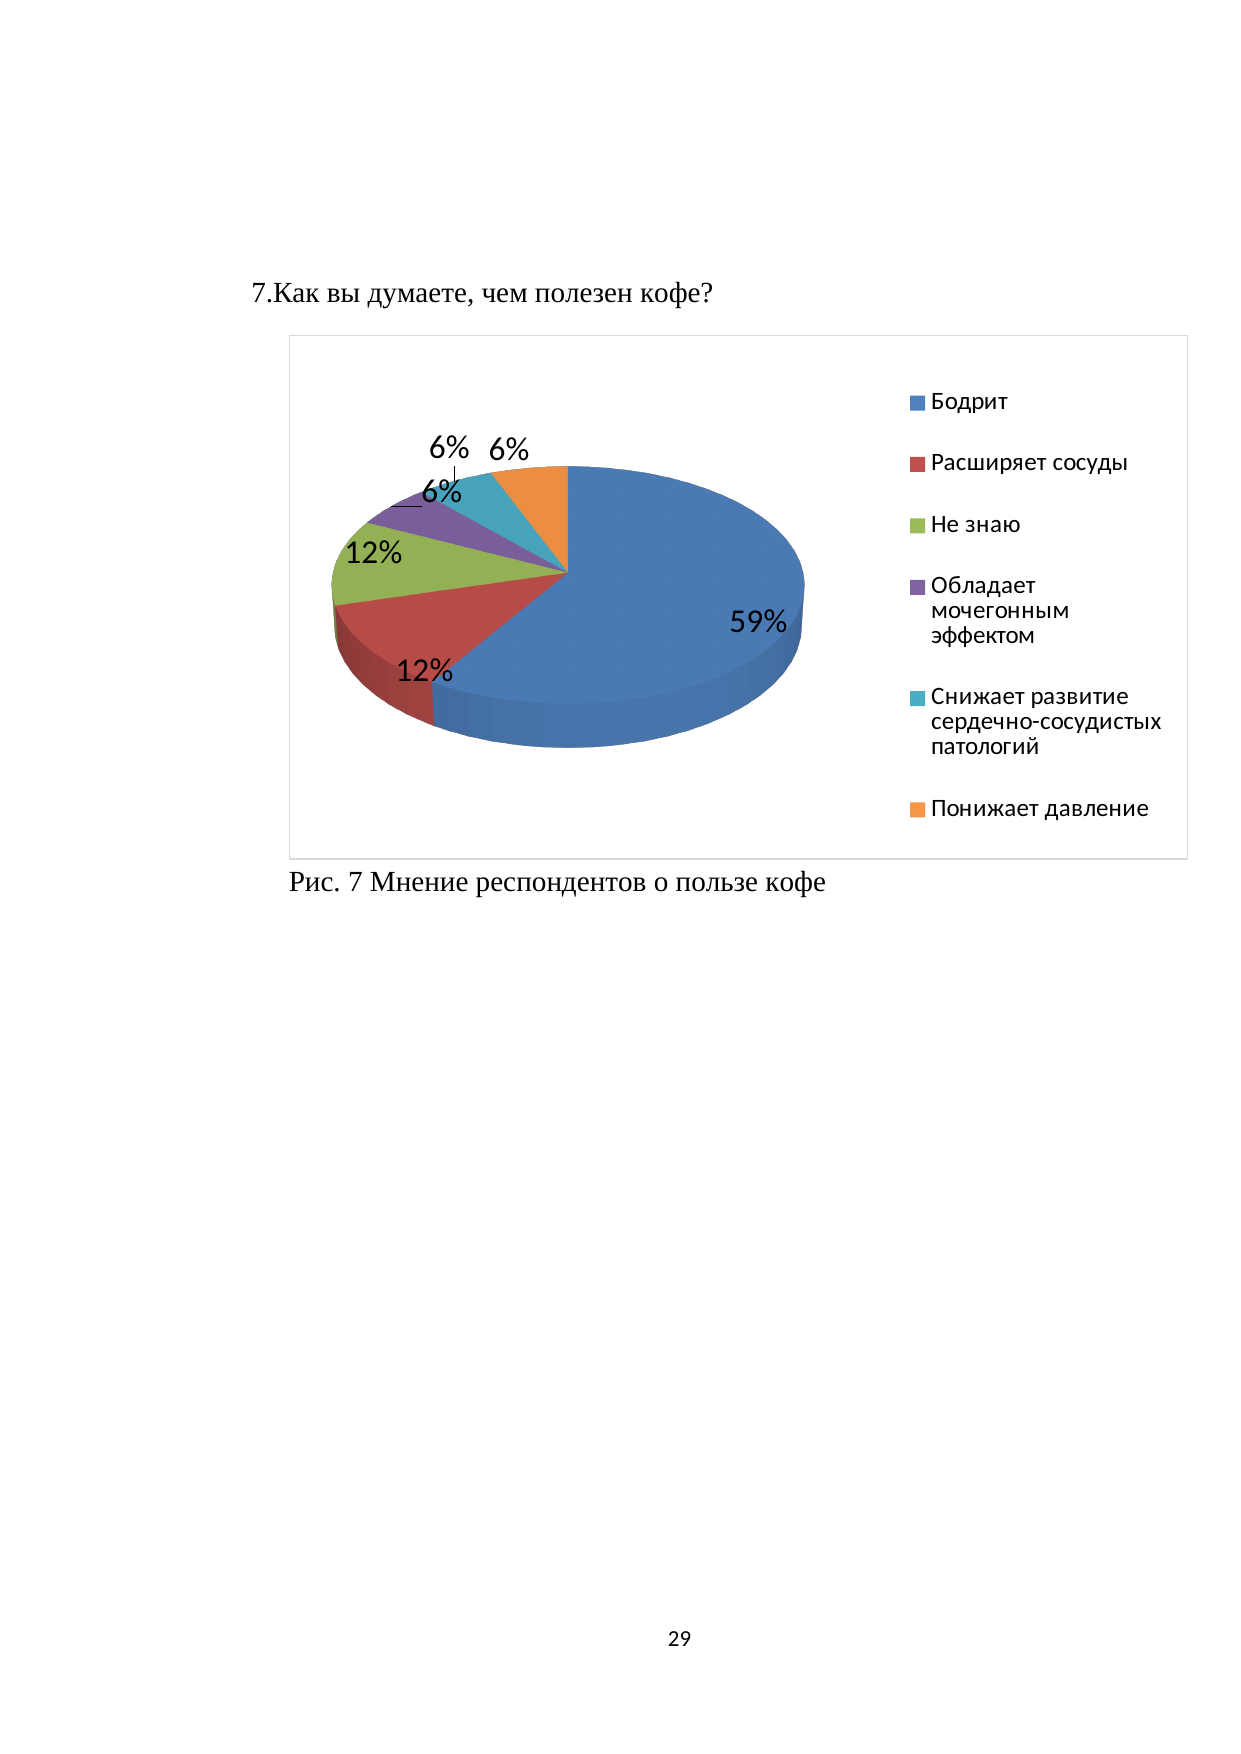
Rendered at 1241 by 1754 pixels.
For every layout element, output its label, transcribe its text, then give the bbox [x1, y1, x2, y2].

list Рис. 7 Мнение респондентов о пользе кофе [288, 864, 1181, 897]
text 7.Как вы думаете, чем полезен кофе? [251, 275, 1181, 309]
